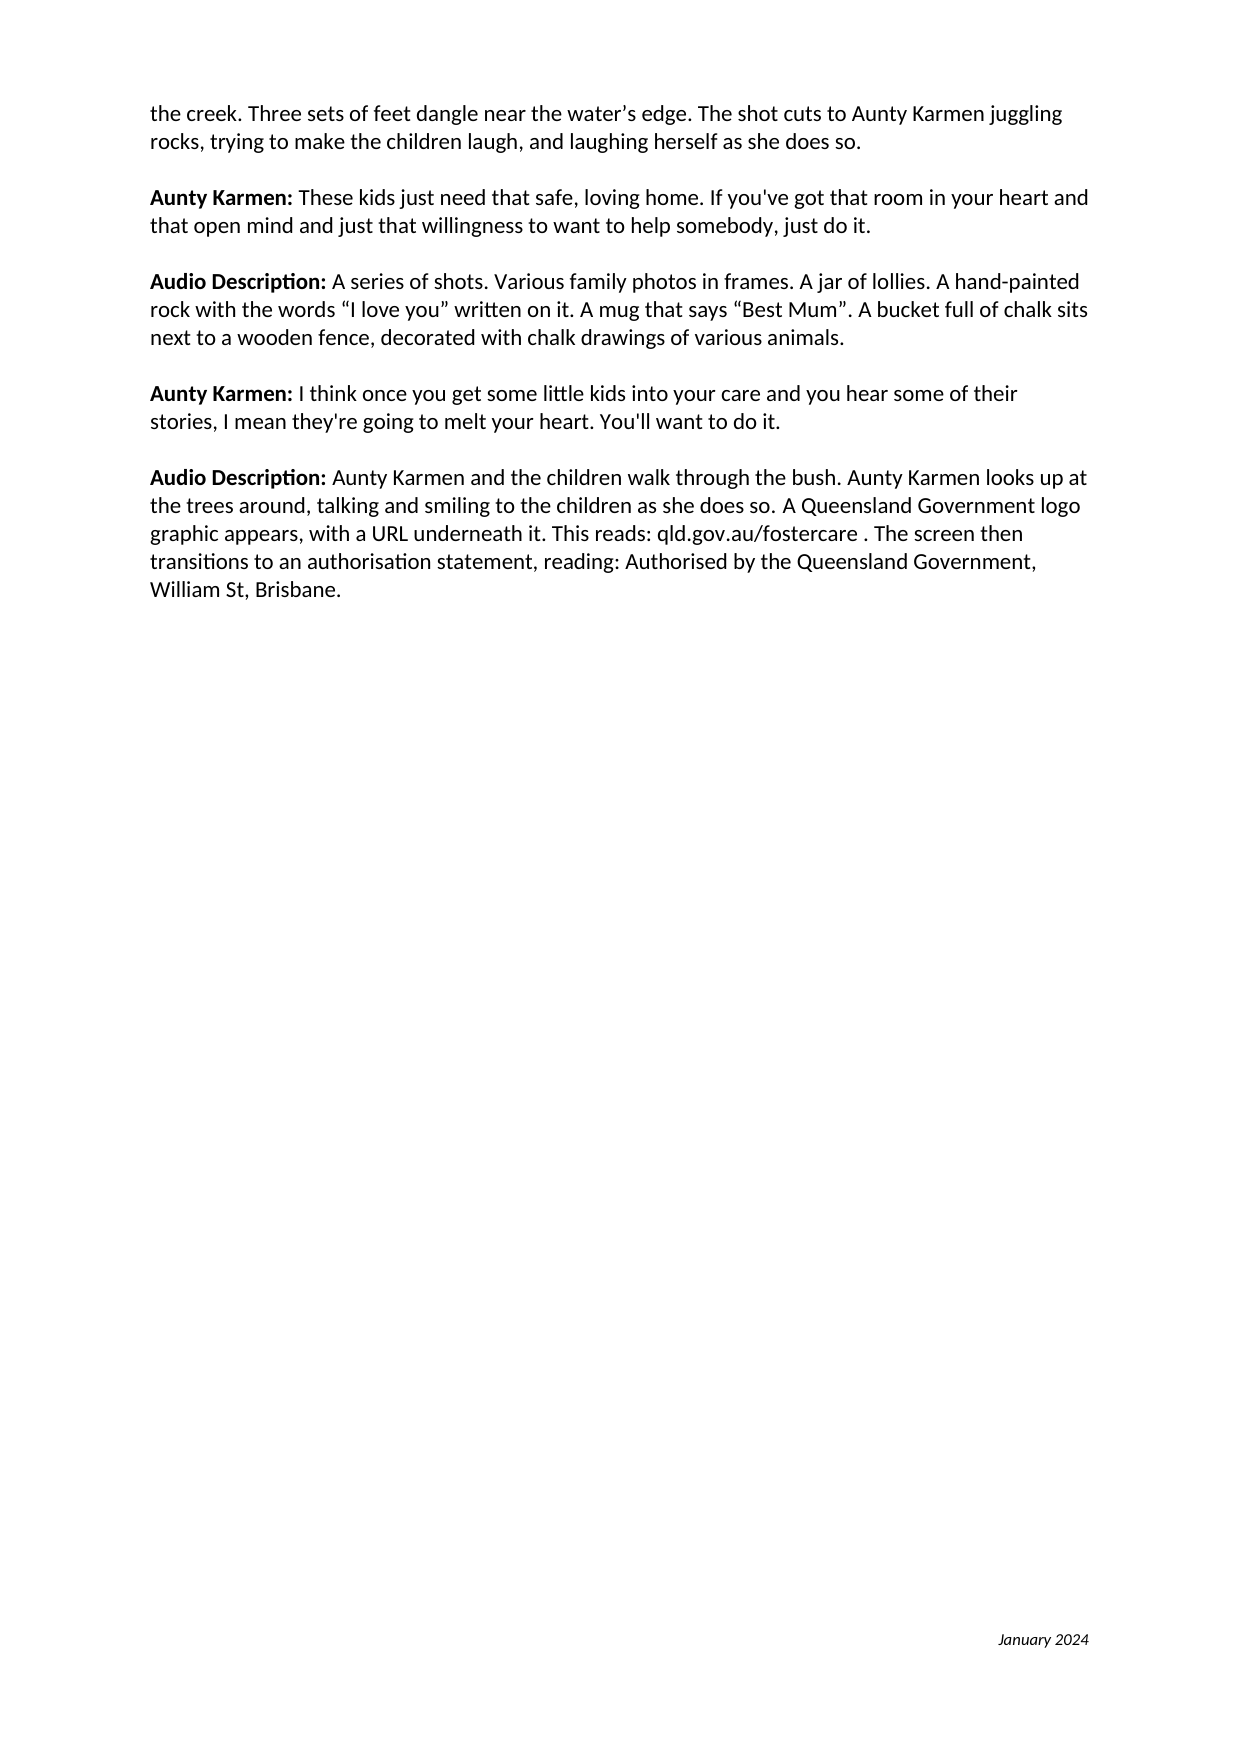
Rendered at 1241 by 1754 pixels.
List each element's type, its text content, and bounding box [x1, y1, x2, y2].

text Aunty Karmen: I think once you get some little kids into your care and you hear some of their stories, I mean they're going to melt your heart. You'll want to do it. [150, 379, 1090, 435]
text Audio Description: Aunty Karmen and the children walk through the bush. Aunty Karmen looks up at the trees around, talking and smiling to the children as she does so. A Queensland Government logo graphic appears, with a URL underneath it. This reads: qld.gov.au/fostercare . The screen then transitions to an authorisation statement, reading: Authorised by the Queensland Government, William St, Brisbane. [150, 463, 1090, 603]
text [150, 99, 1090, 155]
text Aunty Karmen: These kids just need that safe, loving home. If you've got that room in your heart and that open mind and just that willingness to want to help somebody, just do it. [150, 183, 1090, 239]
text Audio Description: A series of shots. Various family photos in frames. A jar of lollies. A hand-painted rock with the words “I love you” written on it. A mug that says “Best Mum”. A bucket full of chalk sits next to a wooden fence, decorated with chalk drawings of various animals. [150, 267, 1090, 351]
